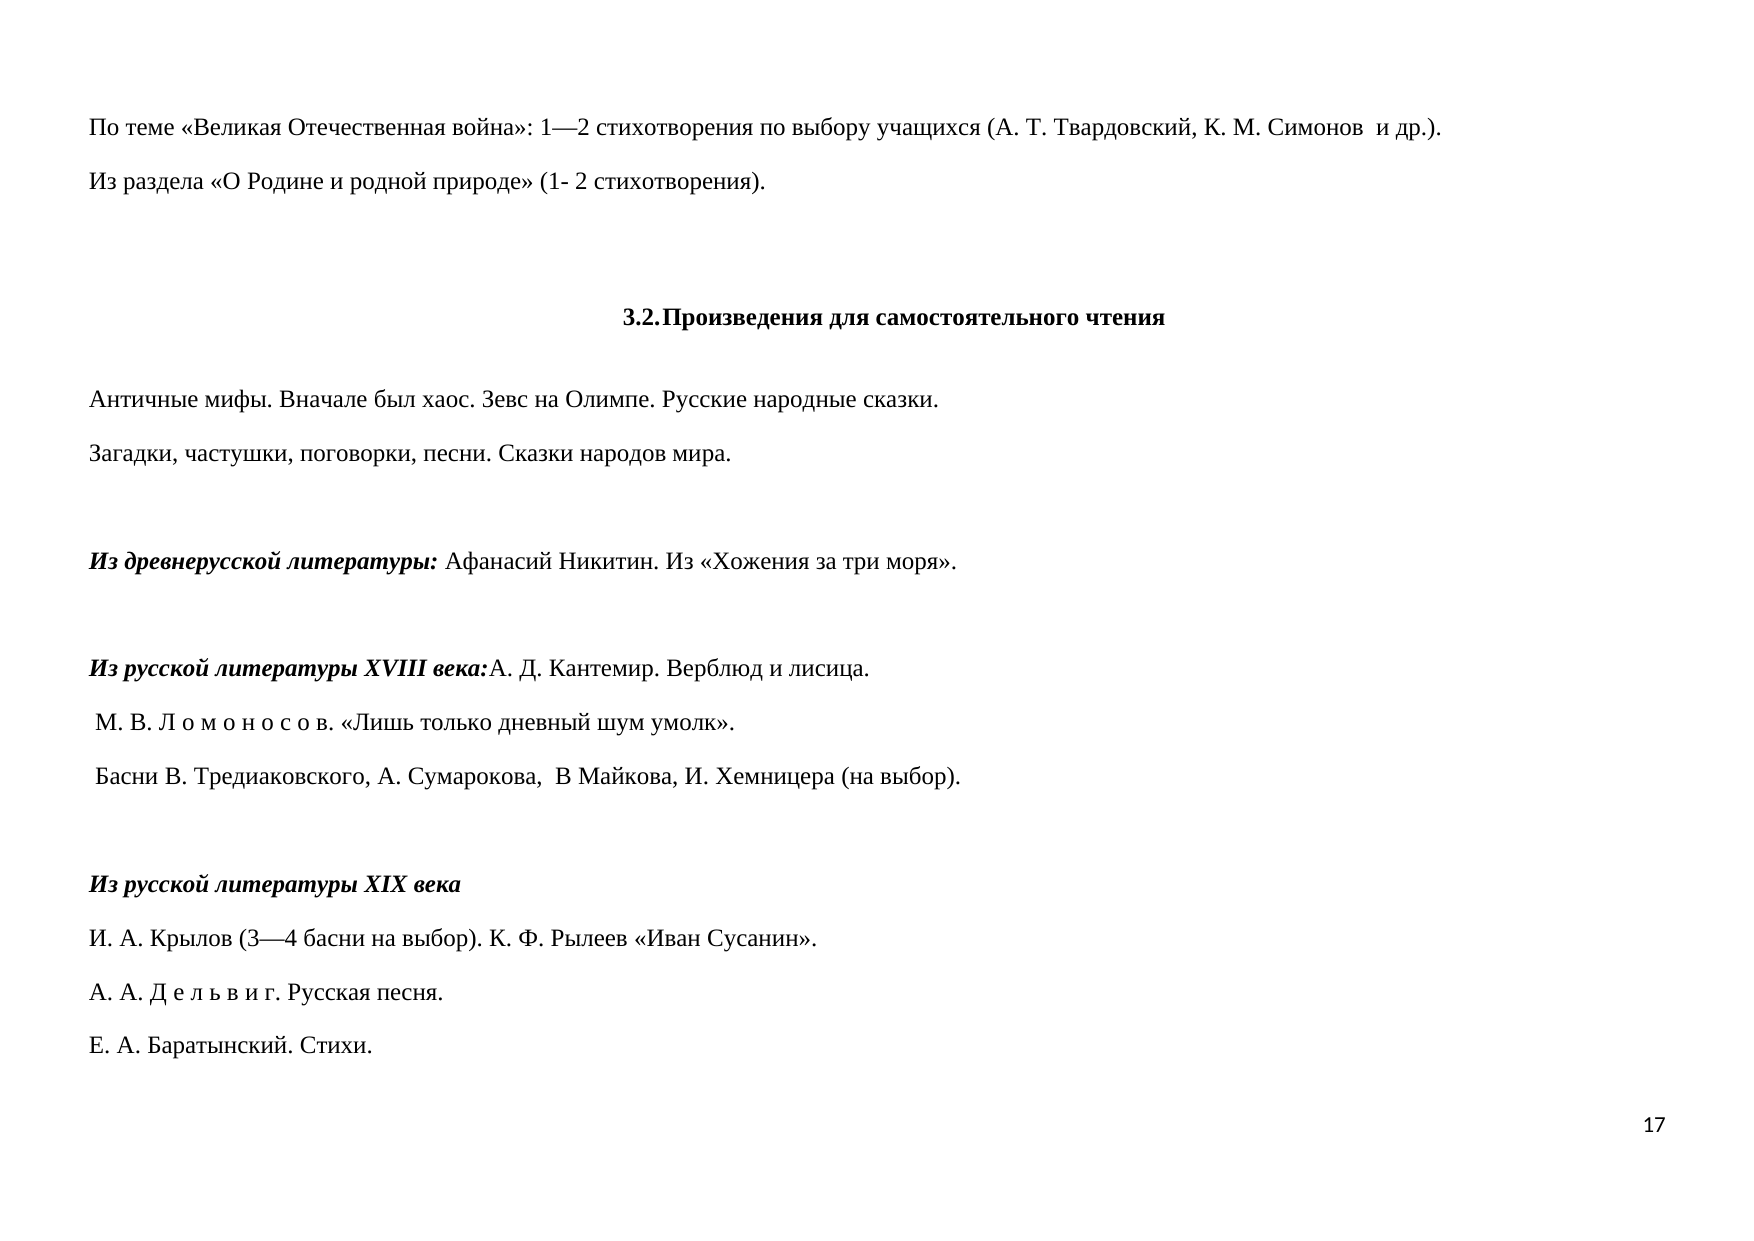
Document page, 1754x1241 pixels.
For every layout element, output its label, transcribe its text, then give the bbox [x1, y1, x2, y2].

text Античные мифы. Вначале был хаос. Зевс на Олимпе. Русские народные сказки. [89, 384, 1665, 413]
text Е. А. Баратынский. Стихи. [89, 1031, 1665, 1059]
text Из русской литературы XVIII века:А. Д. Кантемир. Верблюд и лисица. [89, 653, 1665, 682]
subtitle Произведения для самостоятельного чтения [123, 302, 1665, 331]
text Басни В. Тредиаковского, А. Сумарокова, В Майкова, И. Хемницера (на выбор). [89, 761, 1665, 790]
text Из древнерусской литературы: Афанасий Никитин. Из «Хожения за три моря». [89, 546, 1665, 574]
text Из русской литературы XIX века [89, 869, 1665, 898]
text Загадки, частушки, поговорки, песни. Сказки народов мира. [89, 438, 1665, 467]
text А. А. Д е л ь в и г. Русская песня. [89, 977, 1665, 1005]
text По теме «Великая Отечественная война»: 1—2 стихотворения по выбору учащихся (А. Т. Твардовский, К. М. Симонов и др.). [89, 112, 1665, 141]
text М. В. Л о м о н о с о в. «Лишь только дневный шум умолк». [89, 707, 1665, 736]
text И. А. Крылов (3—4 басни на выбор). К. Ф. Рылеев «Иван Сусанин». [89, 923, 1665, 952]
text Из раздела «О Родине и родной природе» (1- 2 стихотворения). [89, 166, 1665, 195]
